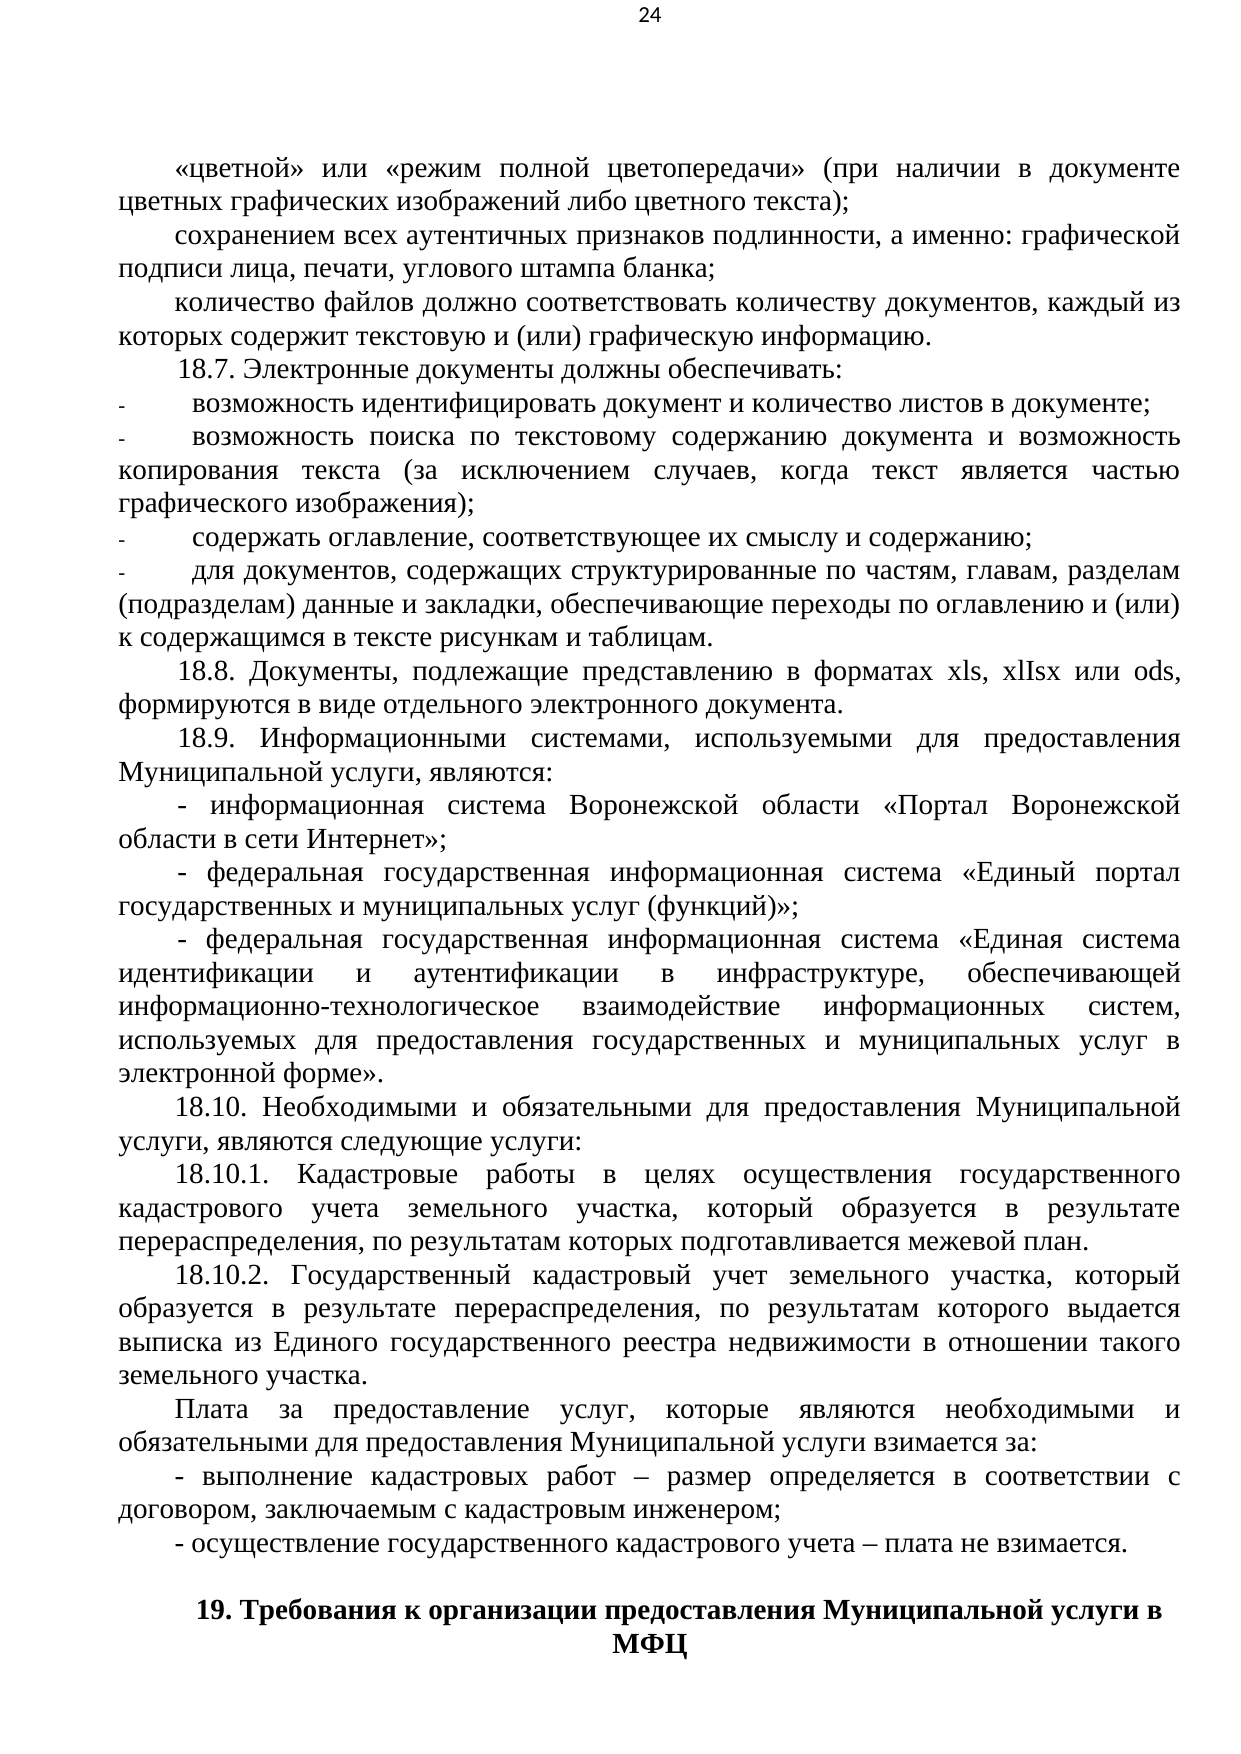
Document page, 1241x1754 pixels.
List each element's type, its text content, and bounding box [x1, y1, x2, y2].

list возможность идентифицировать документ и количество листов в документе; [118, 385, 1181, 418]
text 19. Требования к организации предоставления Муниципальной услуги в МФЦ [118, 1592, 1181, 1659]
text сохранением всех аутентичных признаков подлинности, а именно: графической подписи лица, печати, углового штампа бланка; [118, 217, 1181, 284]
list для документов, содержащих структурированные по частям, главам, разделам (подразделам) данные и закладки, обеспечивающие переходы по оглавлению и (или) к содержащимся в тексте рисункам и таблицам. [118, 552, 1181, 653]
text 18.8. Документы, подлежащие представлению в форматах xls, xlIsx или ods, формируются в виде отдельного электронного документа. [118, 653, 1181, 720]
text 18.10.2. Государственный кадастровый учет земельного участка, который образуется в результате перераспределения, по результатам которого выдается выписка из Единого государственного реестра недвижимости в отношении такого земельного участка. [118, 1257, 1181, 1391]
text - федеральная государственная информационная система «Единый портал государственных и муниципальных услуг (функций)»; [118, 854, 1181, 921]
text «цветной» или «режим полной цветопередачи» (при наличии в документе цветных графических изображений либо цветного текста); [118, 150, 1181, 217]
list возможность поиска по текстовому содержанию документа и возможность копирования текста (за исключением случаев, когда текст является частью графического изображения); [118, 418, 1181, 519]
text 18.10.1. Кадастровые работы в целях осуществления государственного кадастрового учета земельного участка, который образуется в результате перераспределения, по результатам которых подготавливается межевой план. [118, 1156, 1181, 1257]
text 18.7. Электронные документы должны обеспечивать: [118, 351, 1181, 385]
text - федеральная государственная информационная система «Единая система идентификации и аутентификации в инфраструктуре, обеспечивающей информационно-технологическое взаимодействие информационных систем, используемых для предоставления государственных и муниципальных услуг в электронной форме». [118, 921, 1181, 1089]
list содержать оглавление, соответствующее их смыслу и содержанию; [118, 519, 1181, 552]
text 18.9. Информационными системами, используемыми для предоставления Муниципальной услуги, являются: [118, 720, 1181, 787]
text - информационная система Воронежской области «Портал Воронежской области в сети Интернет»; [118, 787, 1181, 854]
text - выполнение кадастровых работ – размер определяется в соответствии с договором, заключаемым с кадастровым инженером; [118, 1458, 1181, 1525]
text Плата за предоставление услуг, которые являются необходимыми и обязательными для предоставления Муниципальной услуги взимается за: [118, 1391, 1181, 1458]
text 18.10. Необходимыми и обязательными для предоставления Муниципальной услуги, являются следующие услуги: [118, 1089, 1181, 1156]
text количество файлов должно соответствовать количеству документов, каждый из которых содержит текстовую и (или) графическую информацию. [118, 284, 1181, 351]
text - осуществление государственного кадастрового учета – плата не взимается. [118, 1525, 1181, 1559]
